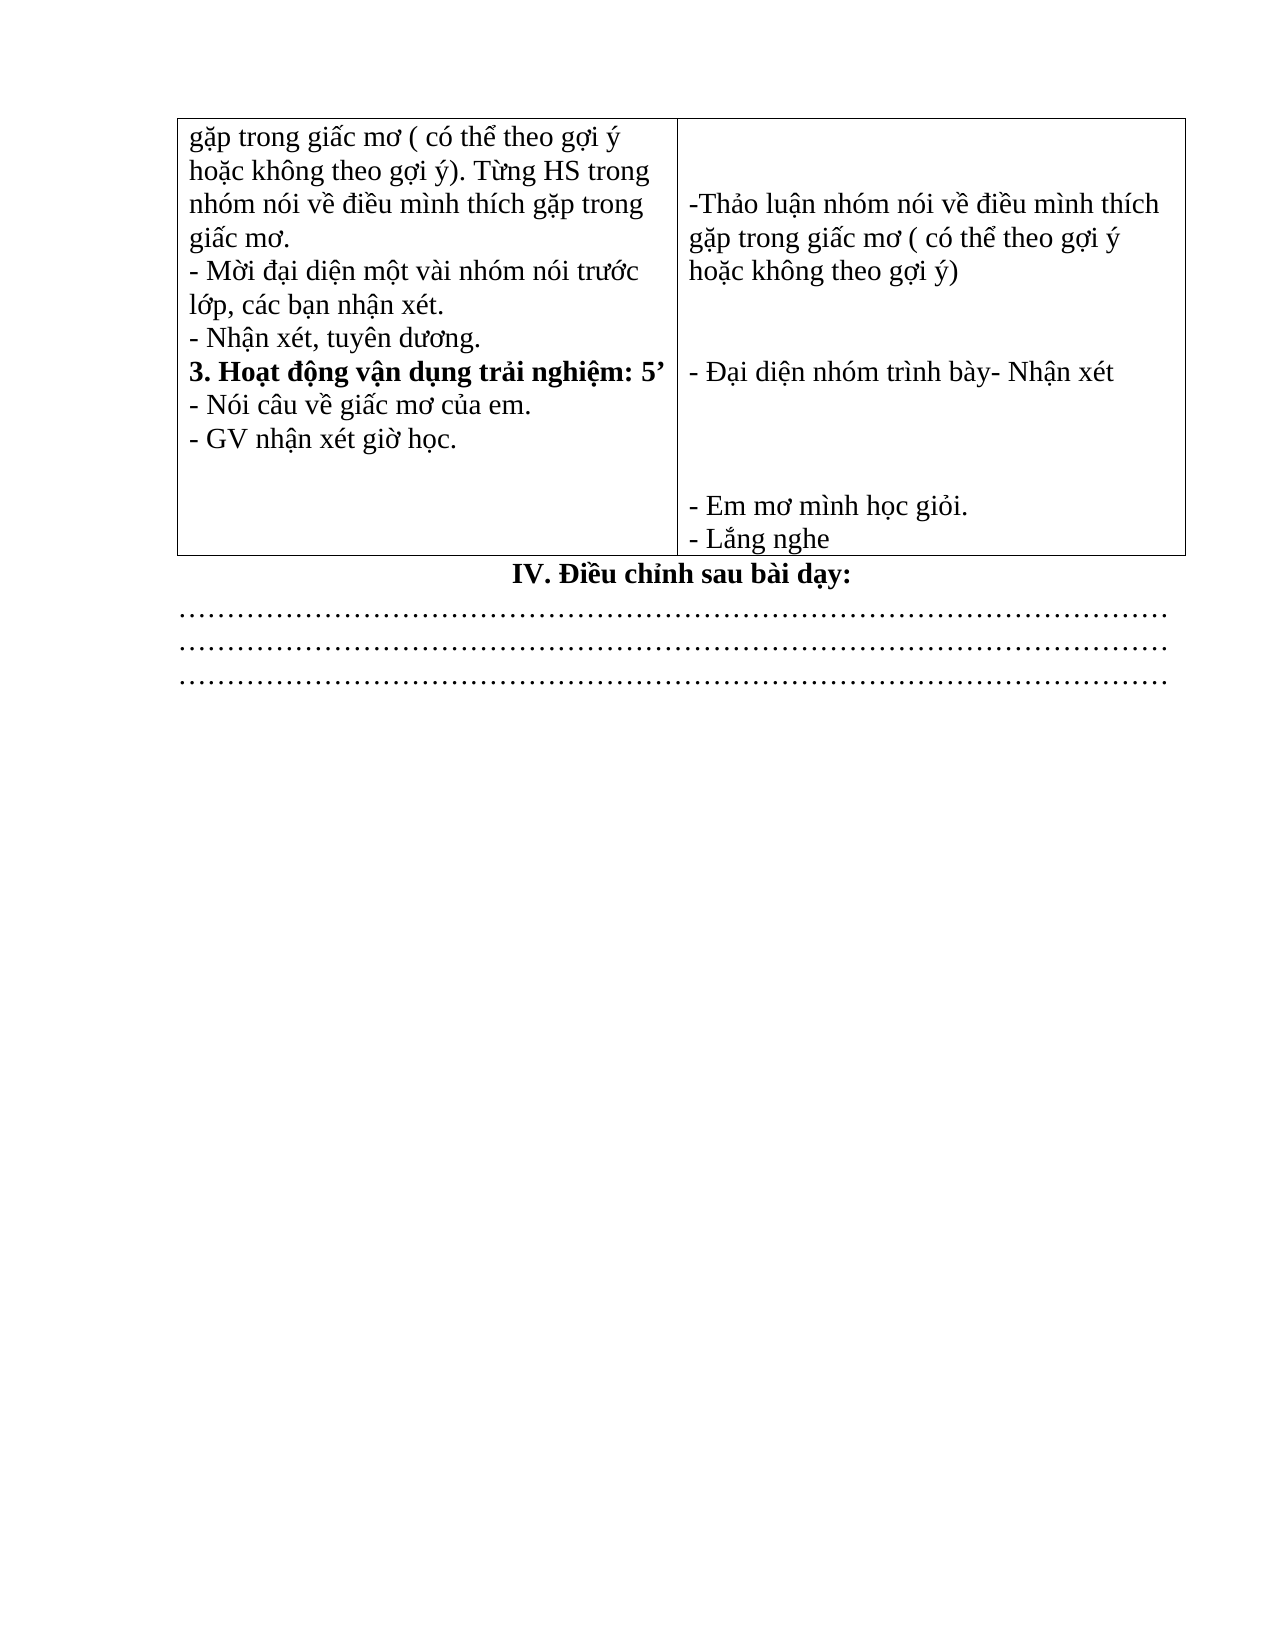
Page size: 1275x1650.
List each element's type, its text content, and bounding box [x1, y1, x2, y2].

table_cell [178, 119, 677, 555]
text IV. Điều chỉnh sau bài dạy: [177, 556, 1186, 590]
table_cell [678, 119, 1185, 555]
text ……………………………………………………………………………………………………………………………………………………………………………………………………………………………………………………………………………… [177, 590, 1186, 690]
